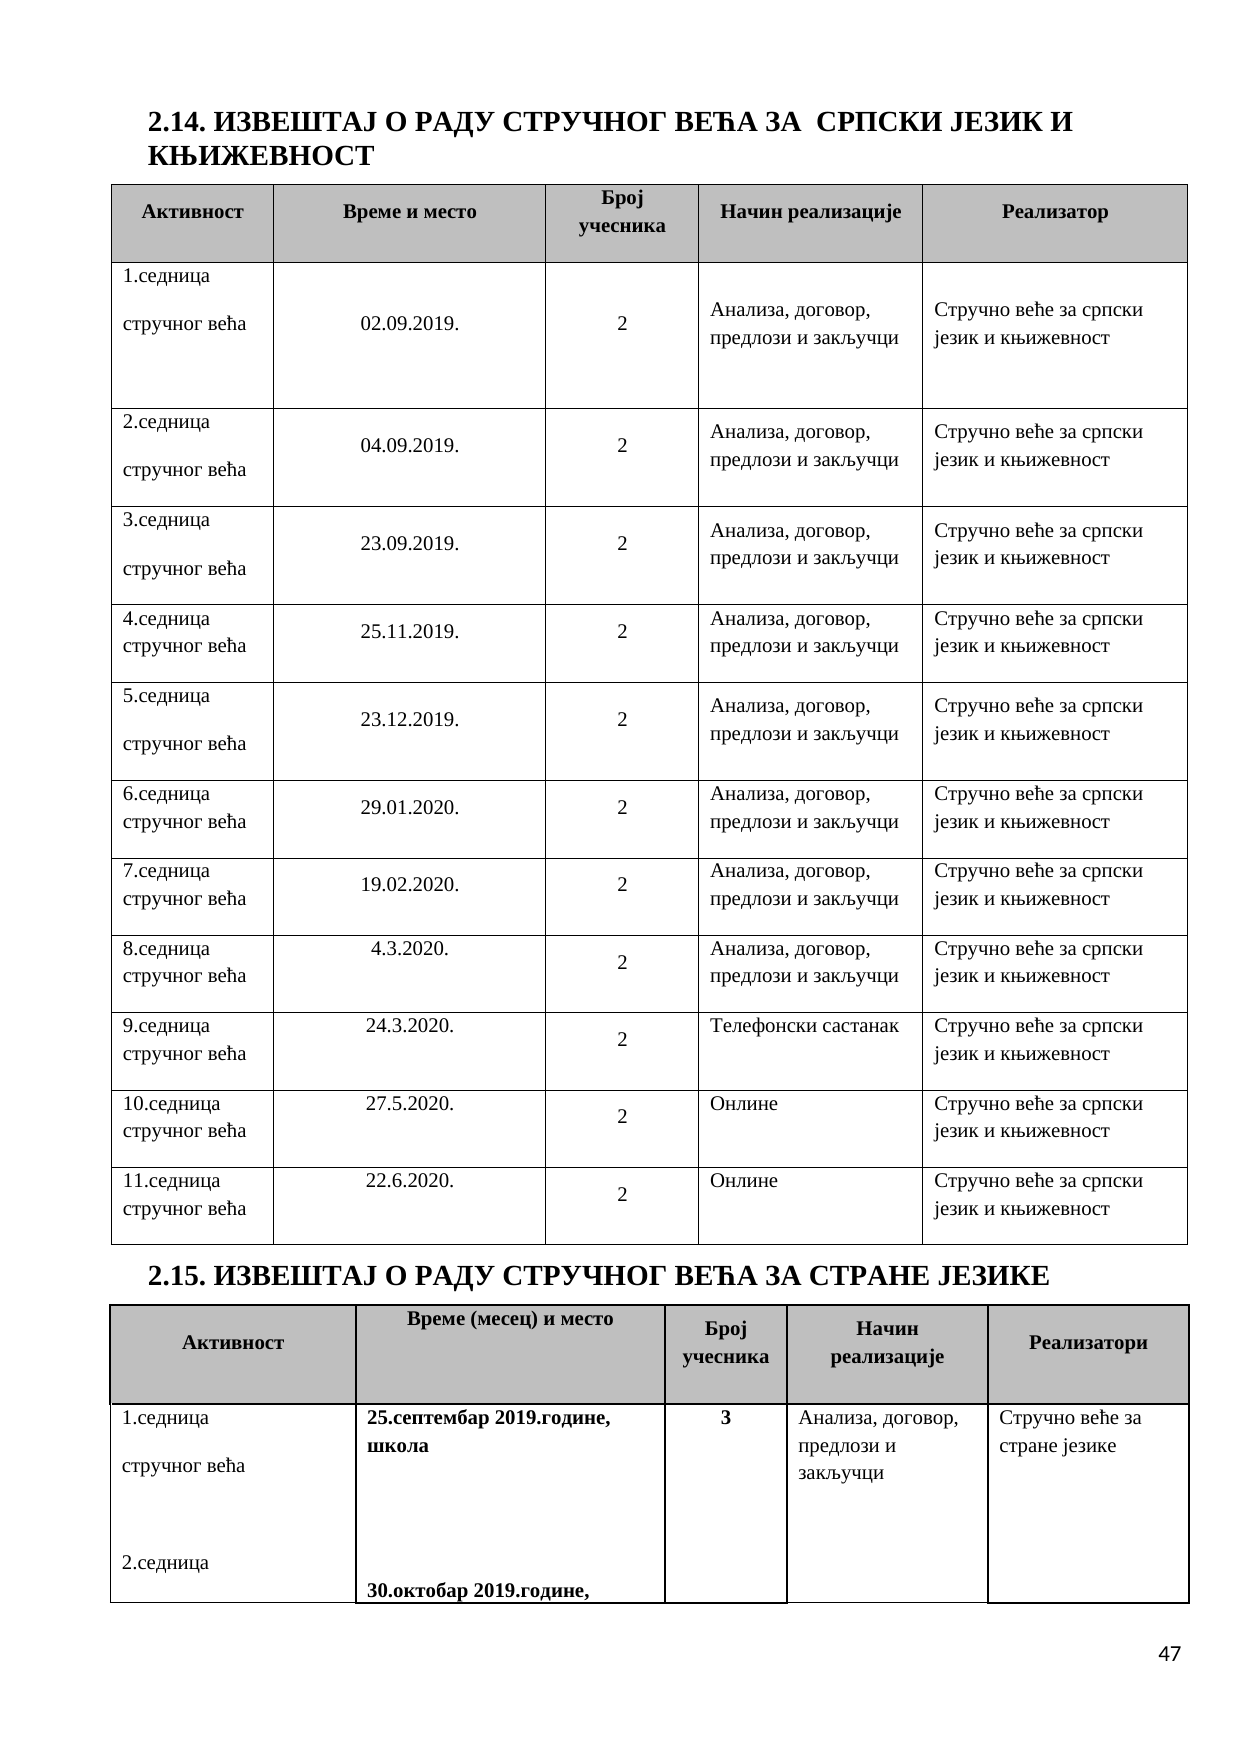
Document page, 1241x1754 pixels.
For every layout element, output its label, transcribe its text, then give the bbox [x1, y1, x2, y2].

table_cell 2 [546, 409, 698, 506]
subtitle 2.14. ИЗВЕШТАЈ О РАДУ СТРУЧНОГ ВЕЋА ЗА СРПСКИ ЈЕЗИК И КЊИЖЕВНОСТ [148, 104, 1181, 172]
table_cell 29.01.2020. [274, 781, 545, 857]
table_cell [357, 1405, 664, 1602]
table_cell 02.09.2019. [274, 263, 545, 408]
table_cell Aнализа, договор, предлози и закључци [699, 605, 922, 682]
table_cell 8.седница стручног већа [112, 936, 273, 1012]
table_header Начин реализације [788, 1306, 987, 1403]
table_header Начин реализације [699, 185, 922, 262]
table_cell 2 [546, 1091, 698, 1167]
table_cell Aнализа, договор, предлози и закључци [699, 263, 922, 408]
table_header Активност [112, 185, 273, 262]
table_header Број учесника [666, 1306, 786, 1403]
table_header Време (месец) и место [357, 1306, 664, 1403]
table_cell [111, 1404, 355, 1602]
table_cell 23.12.2019. [274, 683, 545, 780]
table_cell Aнализа, договор, предлози и закључци [699, 683, 922, 780]
table_cell 9.седница стручног већа [112, 1013, 273, 1089]
table_cell Aнализа, договор, предлози и закључци [699, 859, 922, 935]
table_cell Aнализа, договор, предлози и закључци [699, 781, 922, 857]
table_cell 24.3.2020. [274, 1013, 545, 1089]
table_cell 3 [666, 1405, 786, 1602]
table_cell 2 [546, 1168, 698, 1244]
table_header Реализатори [989, 1306, 1188, 1403]
table_cell Стручно веће за српски језик и књижевност [923, 859, 1187, 935]
table_cell Стручно веће за српски језик и књижевност [923, 936, 1187, 1012]
table_cell 19.02.2020. [274, 859, 545, 935]
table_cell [989, 1405, 1188, 1602]
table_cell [788, 1405, 987, 1602]
table_cell Стручно веће за српски језик и књижевност [923, 409, 1187, 506]
table_cell Стручно веће за српски језик и књижевност [923, 263, 1187, 408]
table_cell Aнализа, договор, предлози и закључци [699, 936, 922, 1012]
table_cell Aнализа, договор, предлози и закључци [699, 507, 922, 604]
table_cell Онлине [699, 1091, 922, 1167]
table_header Реализатор [923, 185, 1187, 262]
table_cell 23.09.2019. [274, 507, 545, 604]
table_cell 4.седница стручног већа [112, 605, 273, 682]
table_cell Стручно веће за српски језик и књижевност [923, 1091, 1187, 1167]
table_cell Онлине [699, 1168, 922, 1244]
table_cell 6.седница стручног већа [112, 781, 273, 857]
table_cell 2 [546, 781, 698, 857]
table_header Време и место [274, 185, 545, 262]
table_cell 04.09.2019. [274, 409, 545, 506]
table_cell 10.седница стручног већа [112, 1091, 273, 1167]
table_cell Телефонски састанак [699, 1013, 922, 1089]
table_cell 2 [546, 936, 698, 1012]
table_cell 1.седница стручног већа [112, 263, 273, 408]
table_cell 11.седница стручног већа [112, 1168, 273, 1244]
table_cell 5.седница стручног већа [112, 683, 273, 780]
table_header Број учесника [546, 185, 698, 262]
table_cell Стручно веће за српски језик и књижевност [923, 507, 1187, 604]
table_cell Стручно веће за српски језик и књижевност [923, 1013, 1187, 1089]
table_cell Стручно веће за српски језик и књижевност [923, 683, 1187, 780]
table_cell 2 [546, 859, 698, 935]
table_cell 2 [546, 605, 698, 682]
table_cell Стручно веће за српски језик и књижевност [923, 1168, 1187, 1244]
subtitle 2.15. ИЗВЕШТАЈ О РАДУ СТРУЧНОГ ВЕЋА ЗА СТРАНЕ ЈЕЗИКЕ [148, 1258, 1181, 1291]
table_cell 3.седница стручног већа [112, 507, 273, 604]
table_cell 2.седница стручног већа [112, 409, 273, 506]
table_cell 27.5.2020. [274, 1091, 545, 1167]
table_cell 2 [546, 683, 698, 780]
table_cell 2 [546, 507, 698, 604]
table_cell 4.3.2020. [274, 936, 545, 1012]
table_cell 7.седница стручног већа [112, 859, 273, 935]
table_cell 25.11.2019. [274, 605, 545, 682]
table_cell 22.6.2020. [274, 1168, 545, 1244]
table_cell Стручно веће за српски језик и књижевност [923, 605, 1187, 682]
table_cell 2 [546, 1013, 698, 1089]
table_cell 2 [546, 263, 698, 408]
table_cell Aнализа, договор, предлози и закључци [699, 409, 922, 506]
table_cell Стручно веће за српски језик и књижевност [923, 781, 1187, 857]
table_header Активност [111, 1306, 355, 1403]
